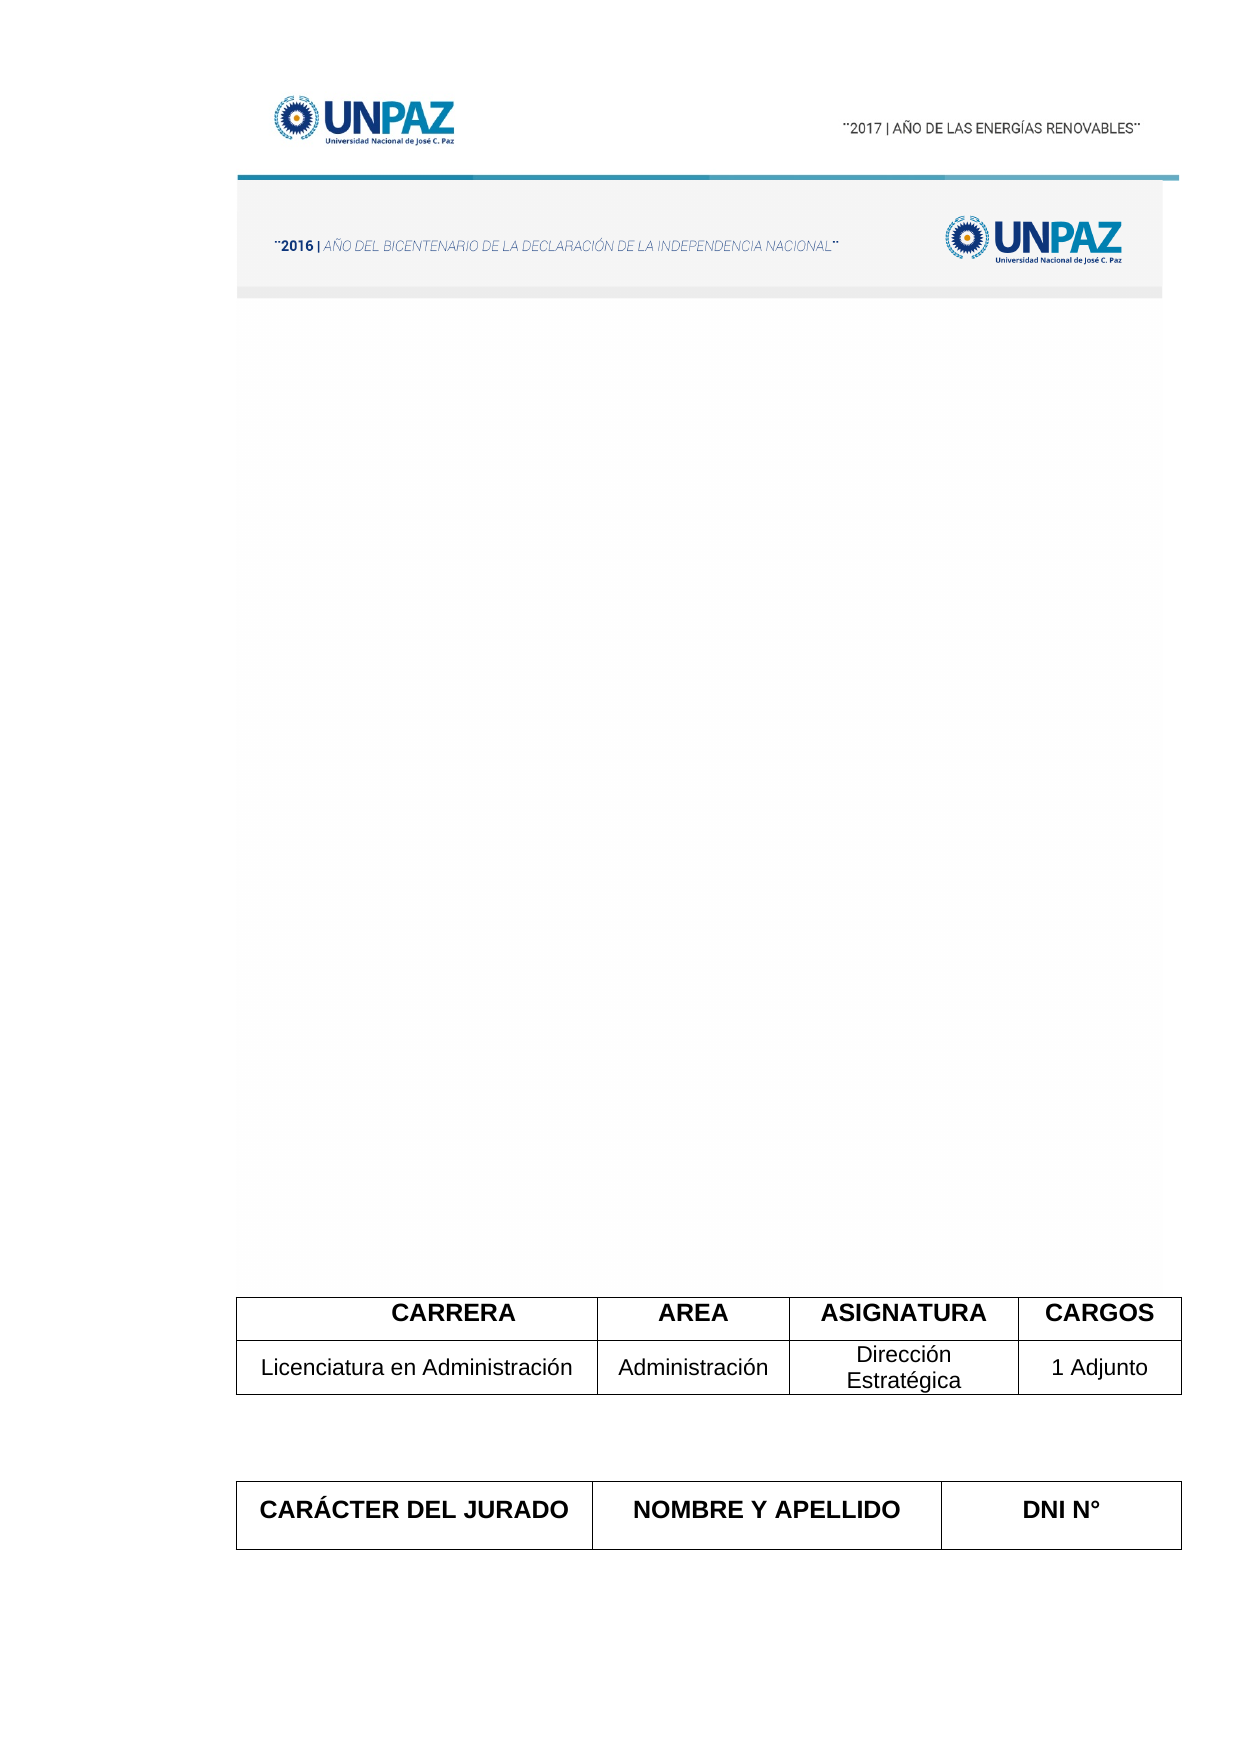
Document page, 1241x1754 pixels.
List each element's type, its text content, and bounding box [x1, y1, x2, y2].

table_cell Dirección Estratégica [790, 1341, 1018, 1393]
table_header CARGOS [1019, 1298, 1181, 1340]
table_cell 1 Adjunto [1019, 1341, 1181, 1393]
table_header ASIGNATURA [790, 1298, 1018, 1340]
table_cell Licenciatura en Administración [237, 1341, 597, 1393]
table_header DNI N° [942, 1482, 1181, 1549]
picture [236, 59, 1180, 1297]
table_cell Administración [598, 1341, 789, 1393]
table_header AREA [598, 1298, 789, 1340]
table_header NOMBRE Y APELLIDO [593, 1482, 941, 1549]
table_header CARRERA [237, 1298, 597, 1340]
table_header CARÁCTER DEL JURADO [237, 1482, 592, 1549]
